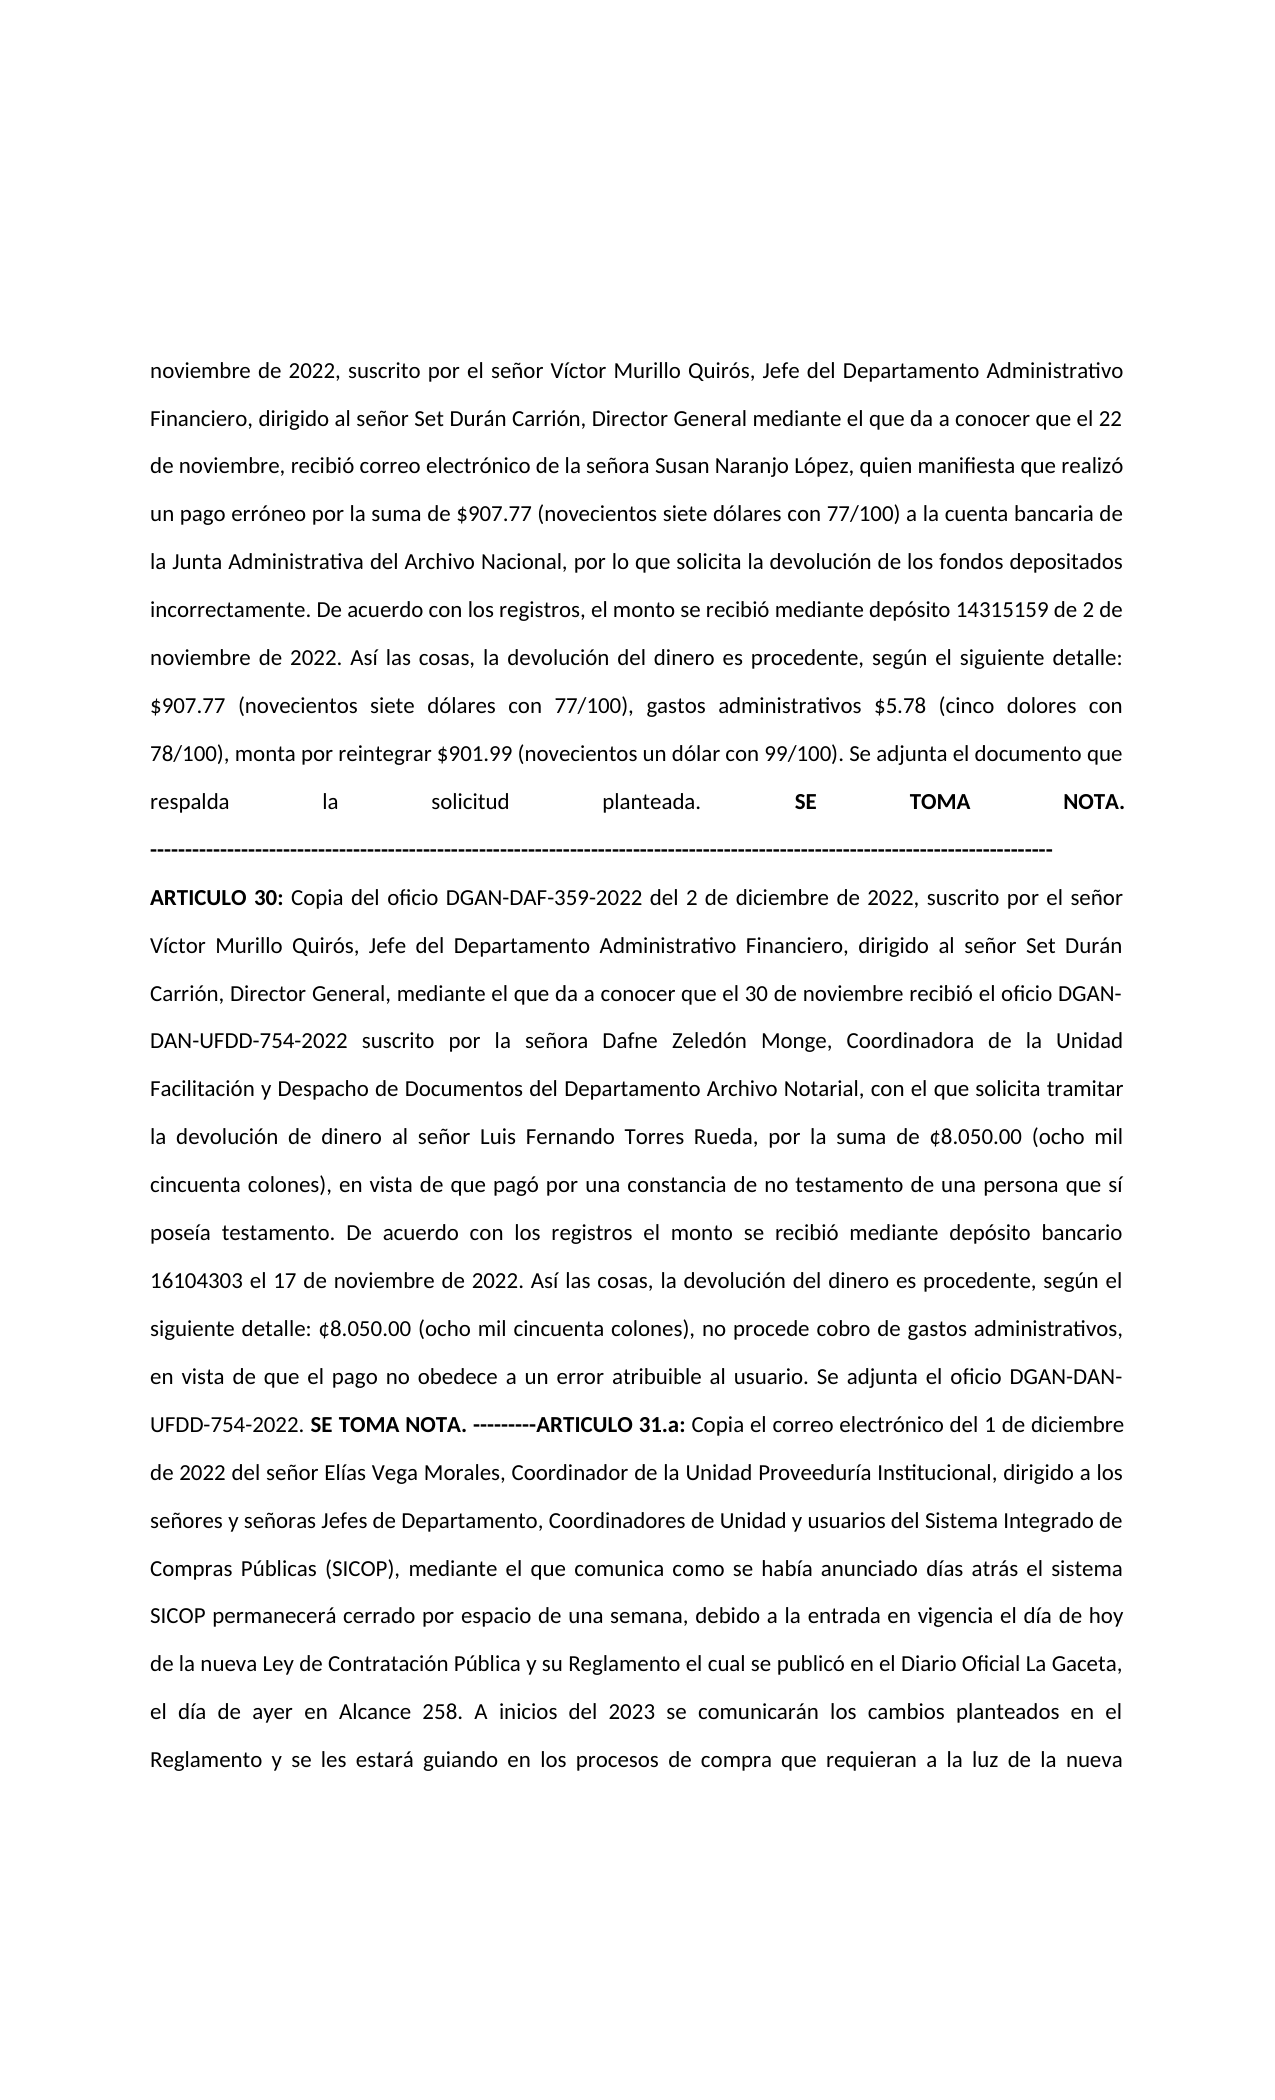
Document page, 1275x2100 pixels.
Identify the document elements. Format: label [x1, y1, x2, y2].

text [150, 867, 1125, 1777]
text [150, 340, 1125, 867]
